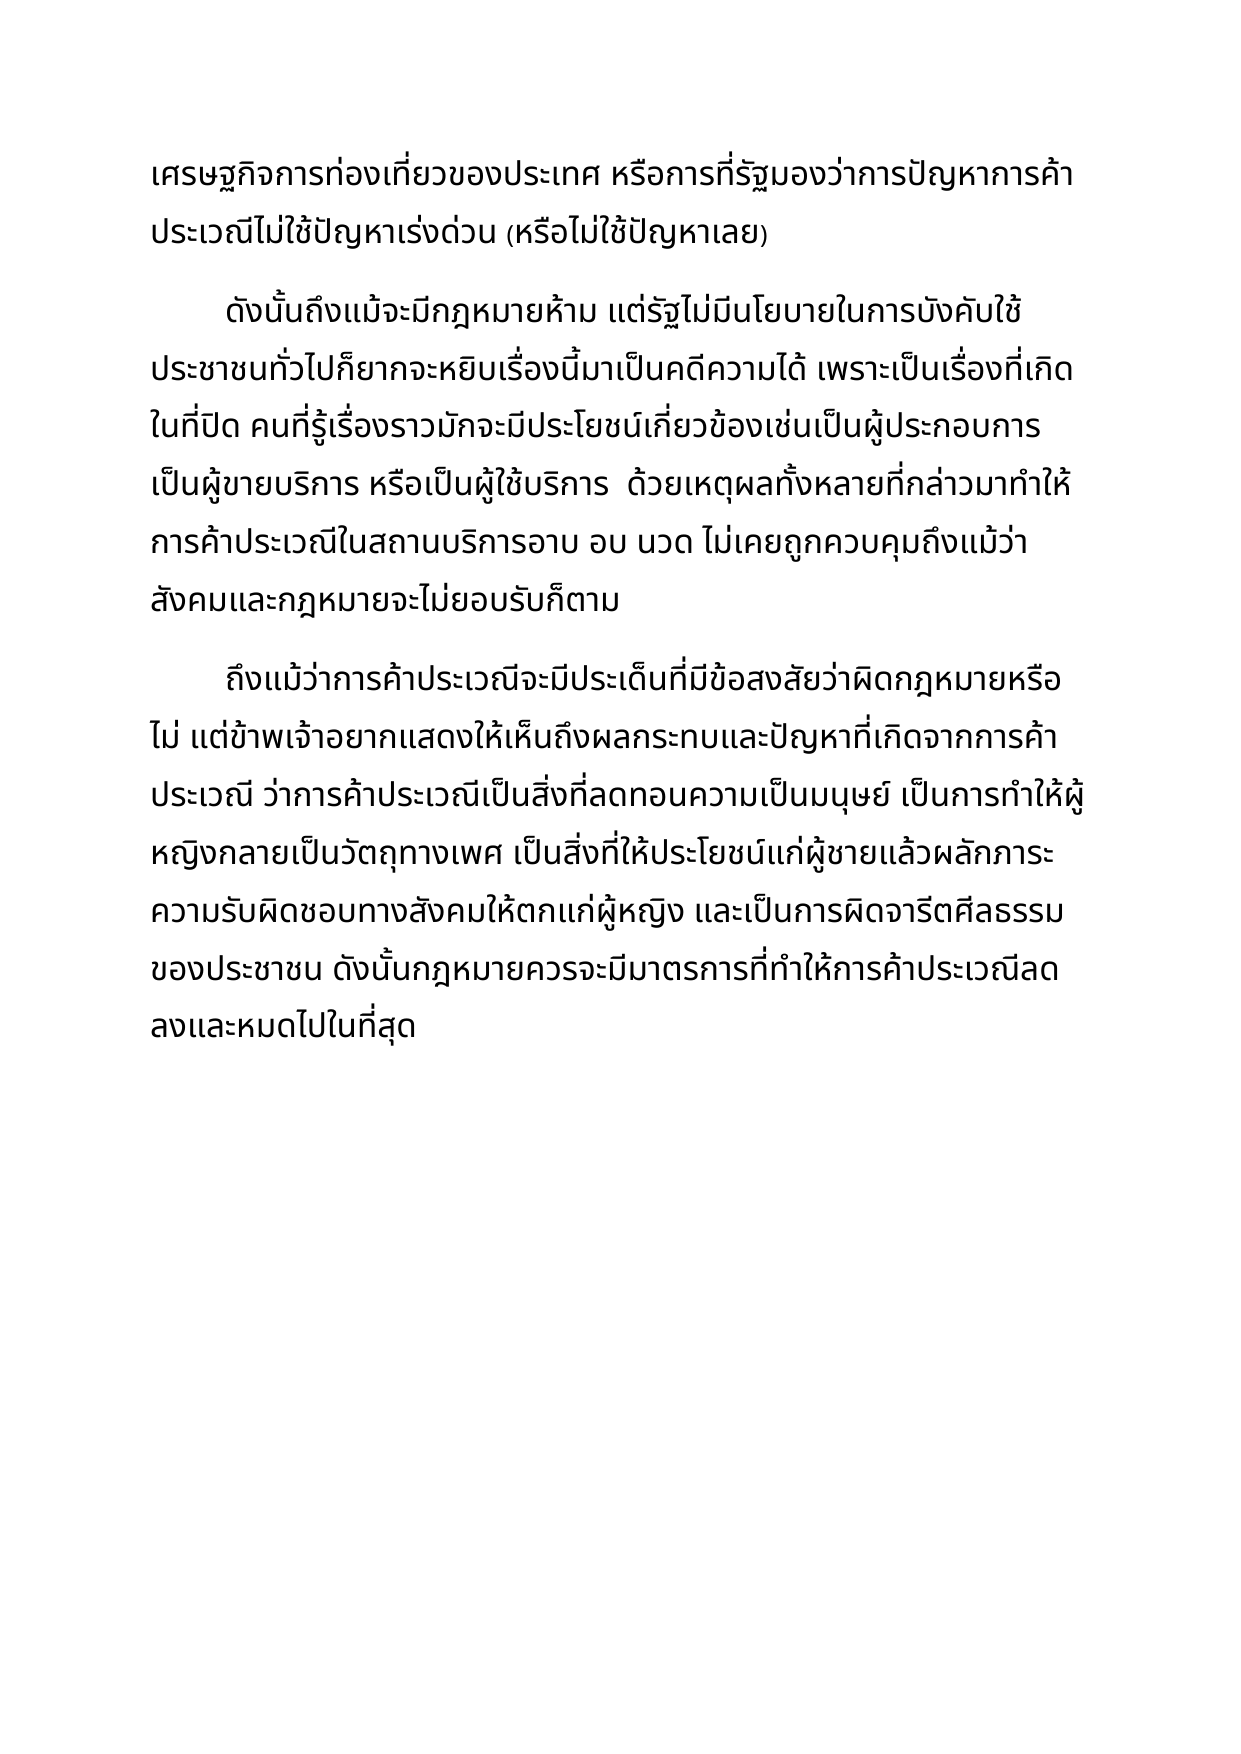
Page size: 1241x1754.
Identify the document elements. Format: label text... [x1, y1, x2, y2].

text ดังนั้นถึงแม้จะมีกฎหมายห้าม แต่รัฐไม่มีนโยบายในการบังคับใช้ ประชาชนทั่วไปก็ยากจะหยิบเรื่องนี้มาเป็นคดีความได้ เพราะเป็นเรื่องที่เกิดในที่ปิด คนที่รู้เรื่องราวมักจะมีประโยชน์เกี่ยวข้องเช่นเป็นผู้ประกอบการ เป็นผู้ขายบริการ หรือเป็นผู้ใช้บริการ ด้วยเหตุผลทั้งหลายที่กล่าวมาทำให้การค้าประเวณีในสถานบริการอาบ อบ นวด ไม่เคยถูกควบคุมถึงแม้ว่าสังคมและกฎหมายจะไม่ยอบรับก็ตาม [150, 287, 1090, 627]
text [150, 150, 1090, 258]
text ถึงแม้ว่าการค้าประเวณีจะมีประเด็นที่มีข้อสงสัยว่าผิดกฎหมายหรือไม่ แต่ข้าพเจ้าอยากแสดงให้เห็นถึงผลกระทบและปัญหาที่เกิดจากการค้าประเวณี ว่าการค้าประเวณีเป็นสิ่งที่ลดทอนความเป็นมนุษย์ เป็นการทำให้ผู้หญิงกลายเป็นวัตถุทางเพศ เป็นสิ่งที่ให้ประโยชน์แก่ผู้ชายแล้วผลักภาระความรับผิดชอบทางสังคมให้ตกแก่ผู้หญิง และเป็นการผิดจารีตศีลธรรมของประชาชน ดังนั้นกฎหมายควรจะมีมาตรการที่ทำให้การค้าประเวณีลดลงและหมดไปในที่สุด [150, 655, 1090, 1053]
